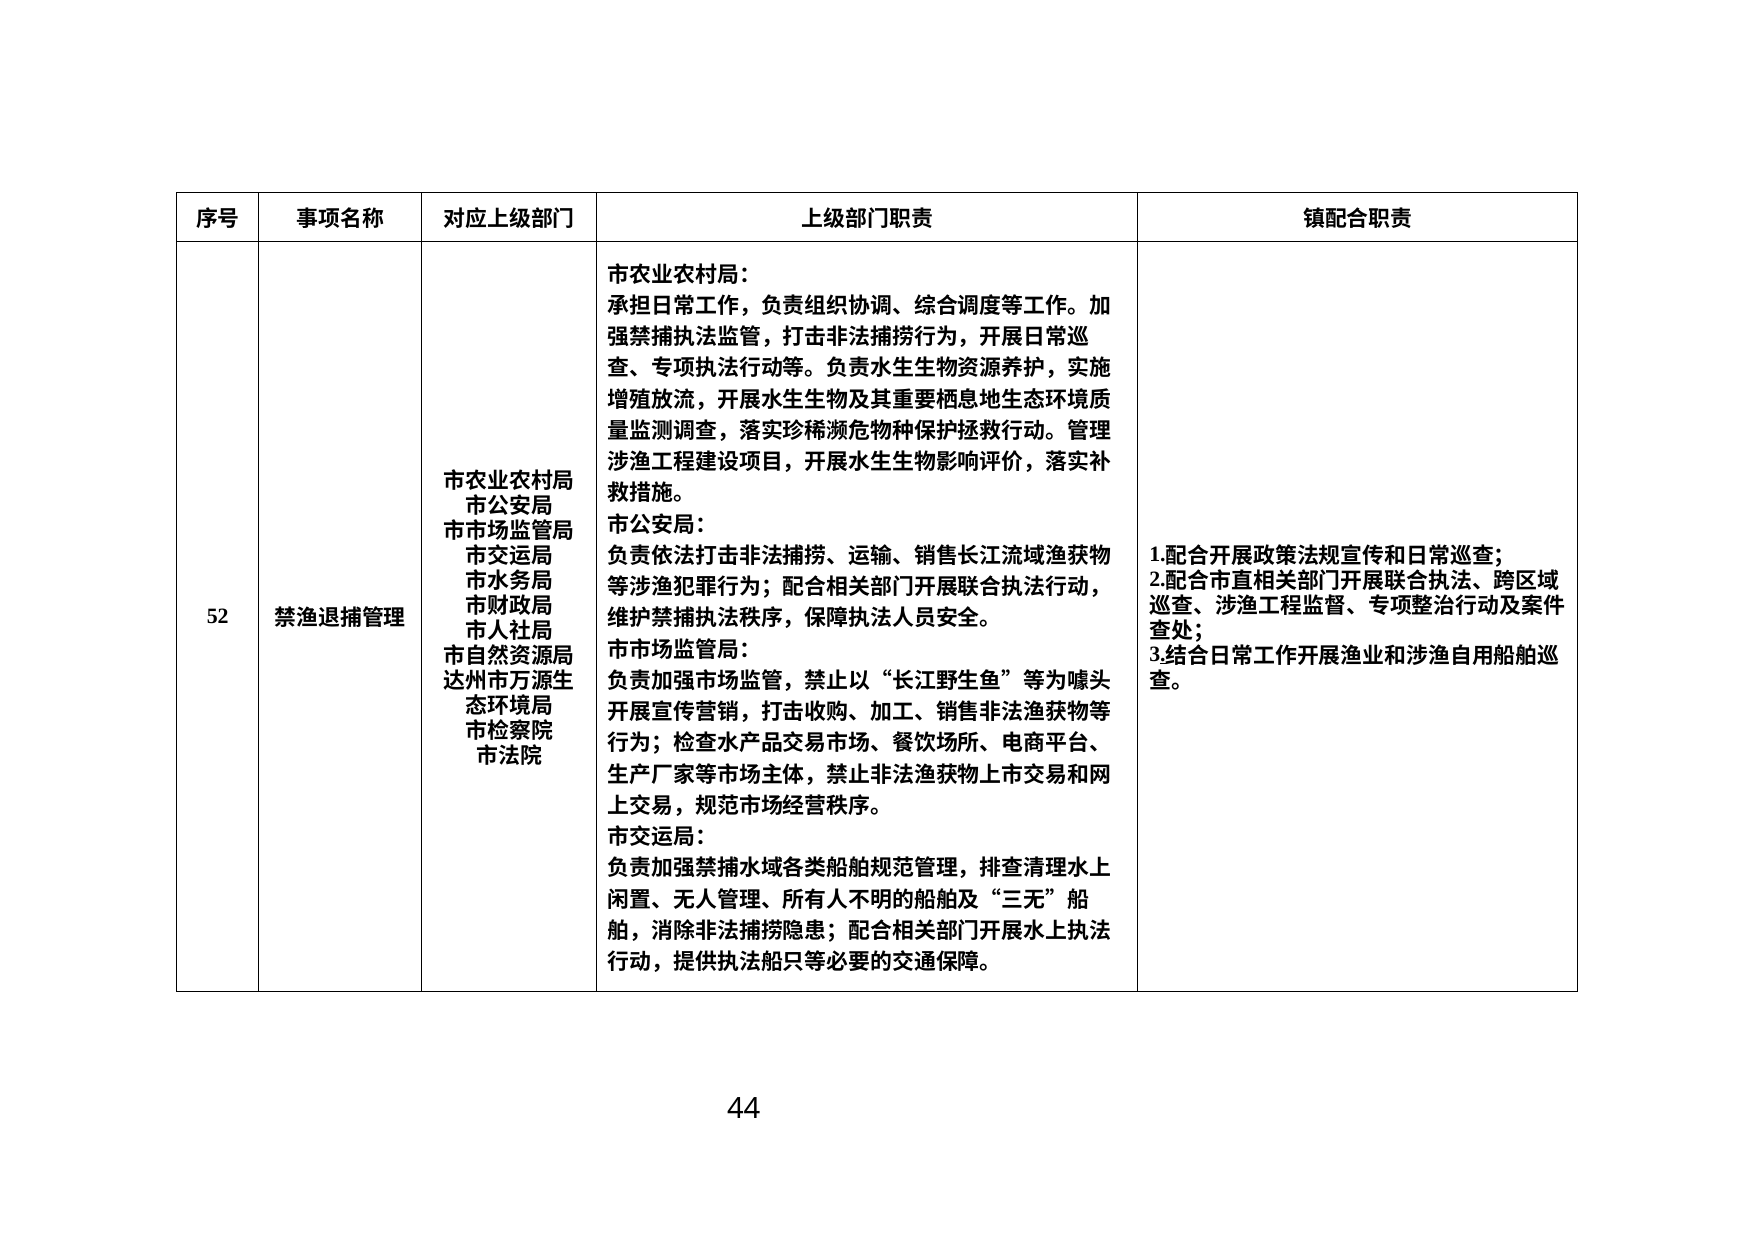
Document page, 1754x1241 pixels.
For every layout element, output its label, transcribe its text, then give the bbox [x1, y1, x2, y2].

table_header 对应上级部门 [422, 193, 596, 241]
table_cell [1138, 242, 1577, 991]
table_header 序号 [177, 193, 258, 241]
table_header 上级部门职责 [597, 193, 1137, 241]
table_header 事项名称 [259, 193, 421, 241]
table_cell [422, 242, 596, 991]
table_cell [597, 242, 1137, 991]
table_cell 禁渔退捕管理 [259, 242, 421, 991]
table_cell 52 [177, 242, 258, 991]
table_header 镇配合职责 [1138, 193, 1577, 241]
